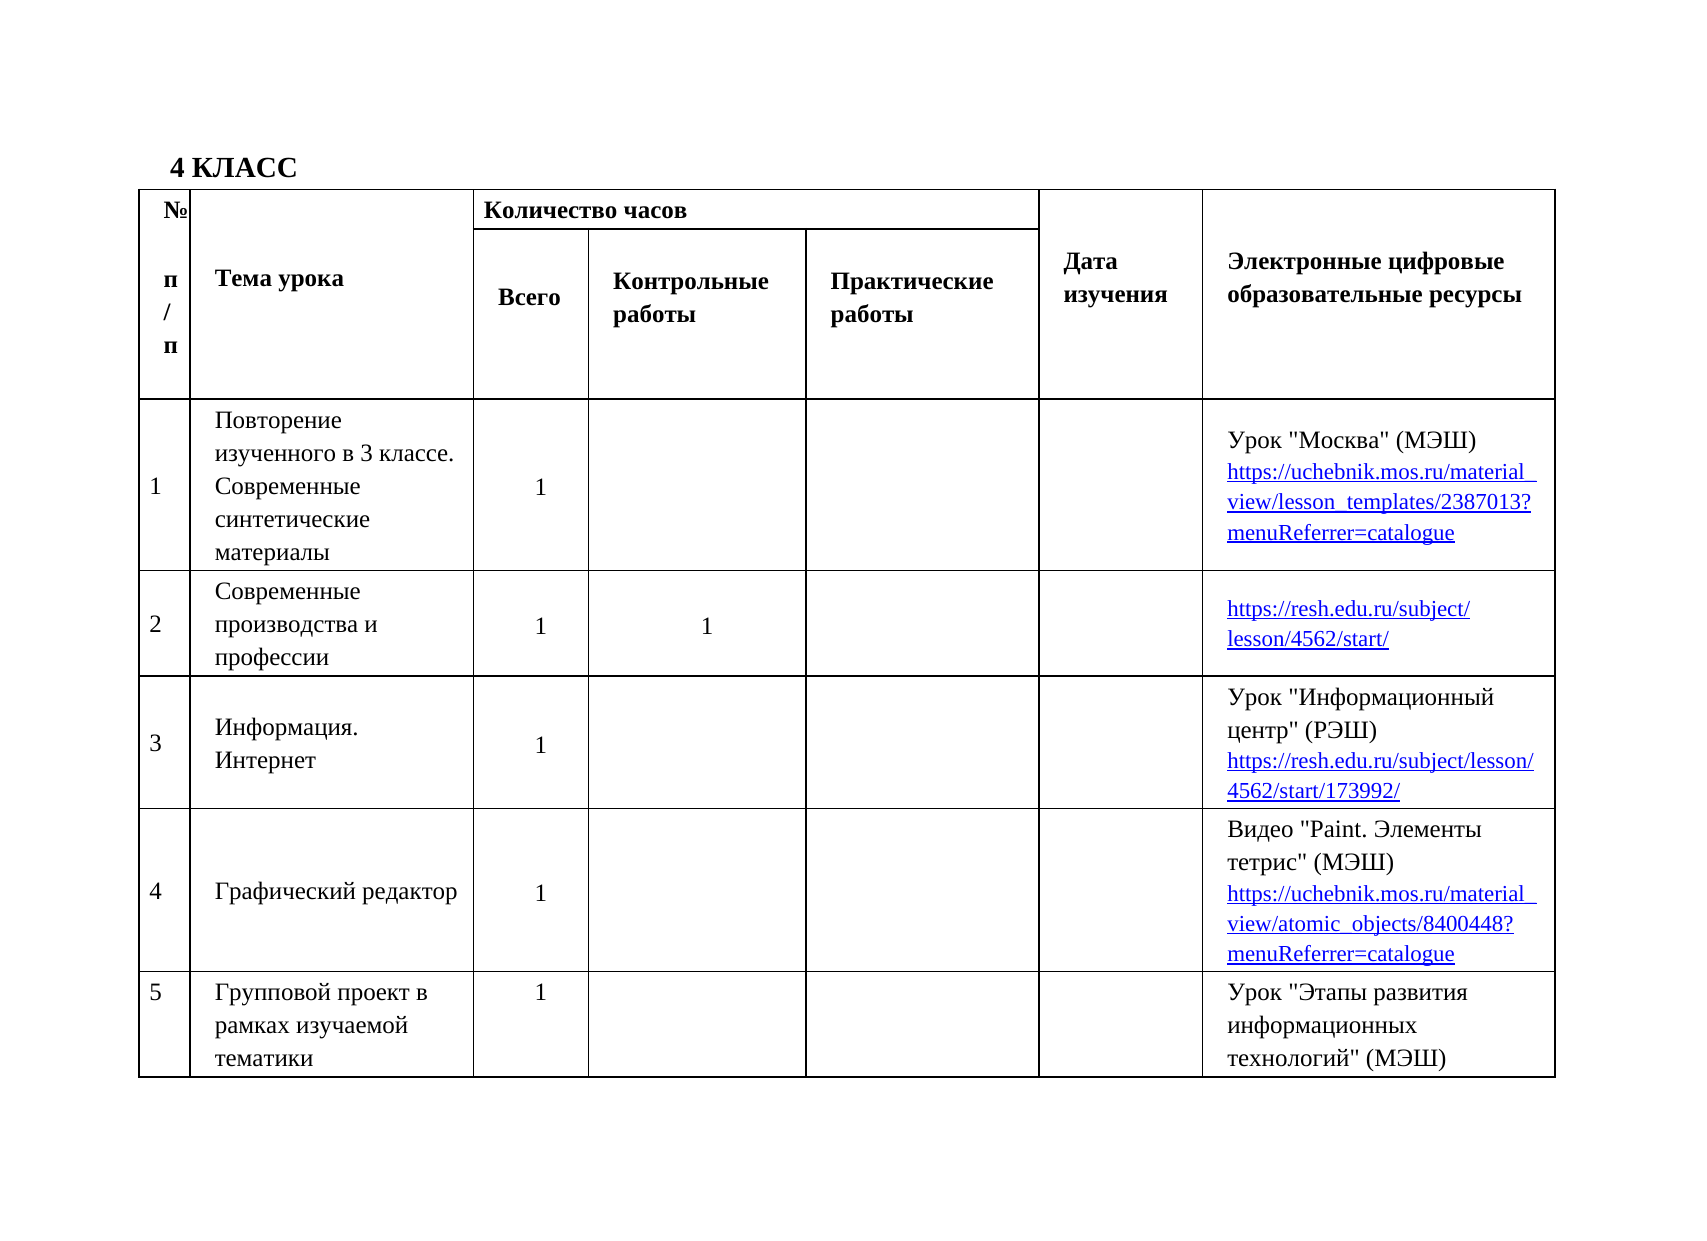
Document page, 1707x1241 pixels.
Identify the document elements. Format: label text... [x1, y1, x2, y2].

table_cell [589, 809, 805, 971]
table_cell [589, 677, 805, 808]
table_cell 1 [474, 400, 588, 569]
table_header Электронные цифровые образовательные ресурсы [1203, 190, 1554, 398]
table_cell [807, 972, 1038, 1076]
table_cell Графический редактор [191, 809, 473, 971]
table_header № п/п [140, 190, 189, 398]
table_cell [807, 571, 1038, 675]
table_cell Практические работы [807, 230, 1038, 398]
table_cell 1 [474, 571, 588, 675]
table_cell Урок "Информационный центр" (РЭШ) https://resh.edu.ru/subject/lesson/4562/start/173992/ [1203, 677, 1554, 808]
text 4 КЛАСС [162, 150, 1557, 183]
table_cell [589, 972, 805, 1076]
table_cell [1040, 809, 1202, 971]
table_cell Современные производства и профессии [191, 571, 473, 675]
table_cell 1 [589, 571, 805, 675]
table_cell 1 [140, 400, 189, 569]
table_cell 1 [474, 972, 588, 1076]
table_cell [1040, 972, 1202, 1076]
table_cell [1040, 400, 1202, 569]
table_cell Урок "Москва" (МЭШ) https://uchebnik.mos.ru/material_view/lesson_templates/2387013?menuReferrer=catalogue [1203, 400, 1554, 569]
table_cell 3 [140, 677, 189, 808]
table_header Тема урока [191, 190, 473, 398]
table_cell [1203, 972, 1554, 1076]
table_header Дата изучения [1040, 190, 1202, 398]
table_cell 2 [140, 571, 189, 675]
table_cell 1 [474, 677, 588, 808]
table_cell [1040, 571, 1202, 675]
table_cell [807, 677, 1038, 808]
table_header Количество часов [474, 190, 1038, 228]
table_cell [191, 972, 473, 1076]
table_cell [1040, 677, 1202, 808]
table_cell [807, 809, 1038, 971]
table_cell 1 [474, 809, 588, 971]
table_cell 4 [140, 809, 189, 971]
table_cell 5 [140, 972, 189, 1076]
table_cell Информация. Интернет [191, 677, 473, 808]
table_cell Всего [474, 230, 588, 398]
table_cell [807, 400, 1038, 569]
table_cell Видео "Paint. Элементы тетрис" (МЭШ) https://uchebnik.mos.ru/material_view/atomic_objects/8400448?menuReferrer=catalogue [1203, 809, 1554, 971]
table_cell https://resh.edu.ru/subject/lesson/4562/start/ [1203, 571, 1554, 675]
table_cell Контрольные работы [589, 230, 805, 398]
table_cell [589, 400, 805, 569]
table_cell Повторение изученного в 3 классе. Современные синтетические материалы [191, 400, 473, 569]
